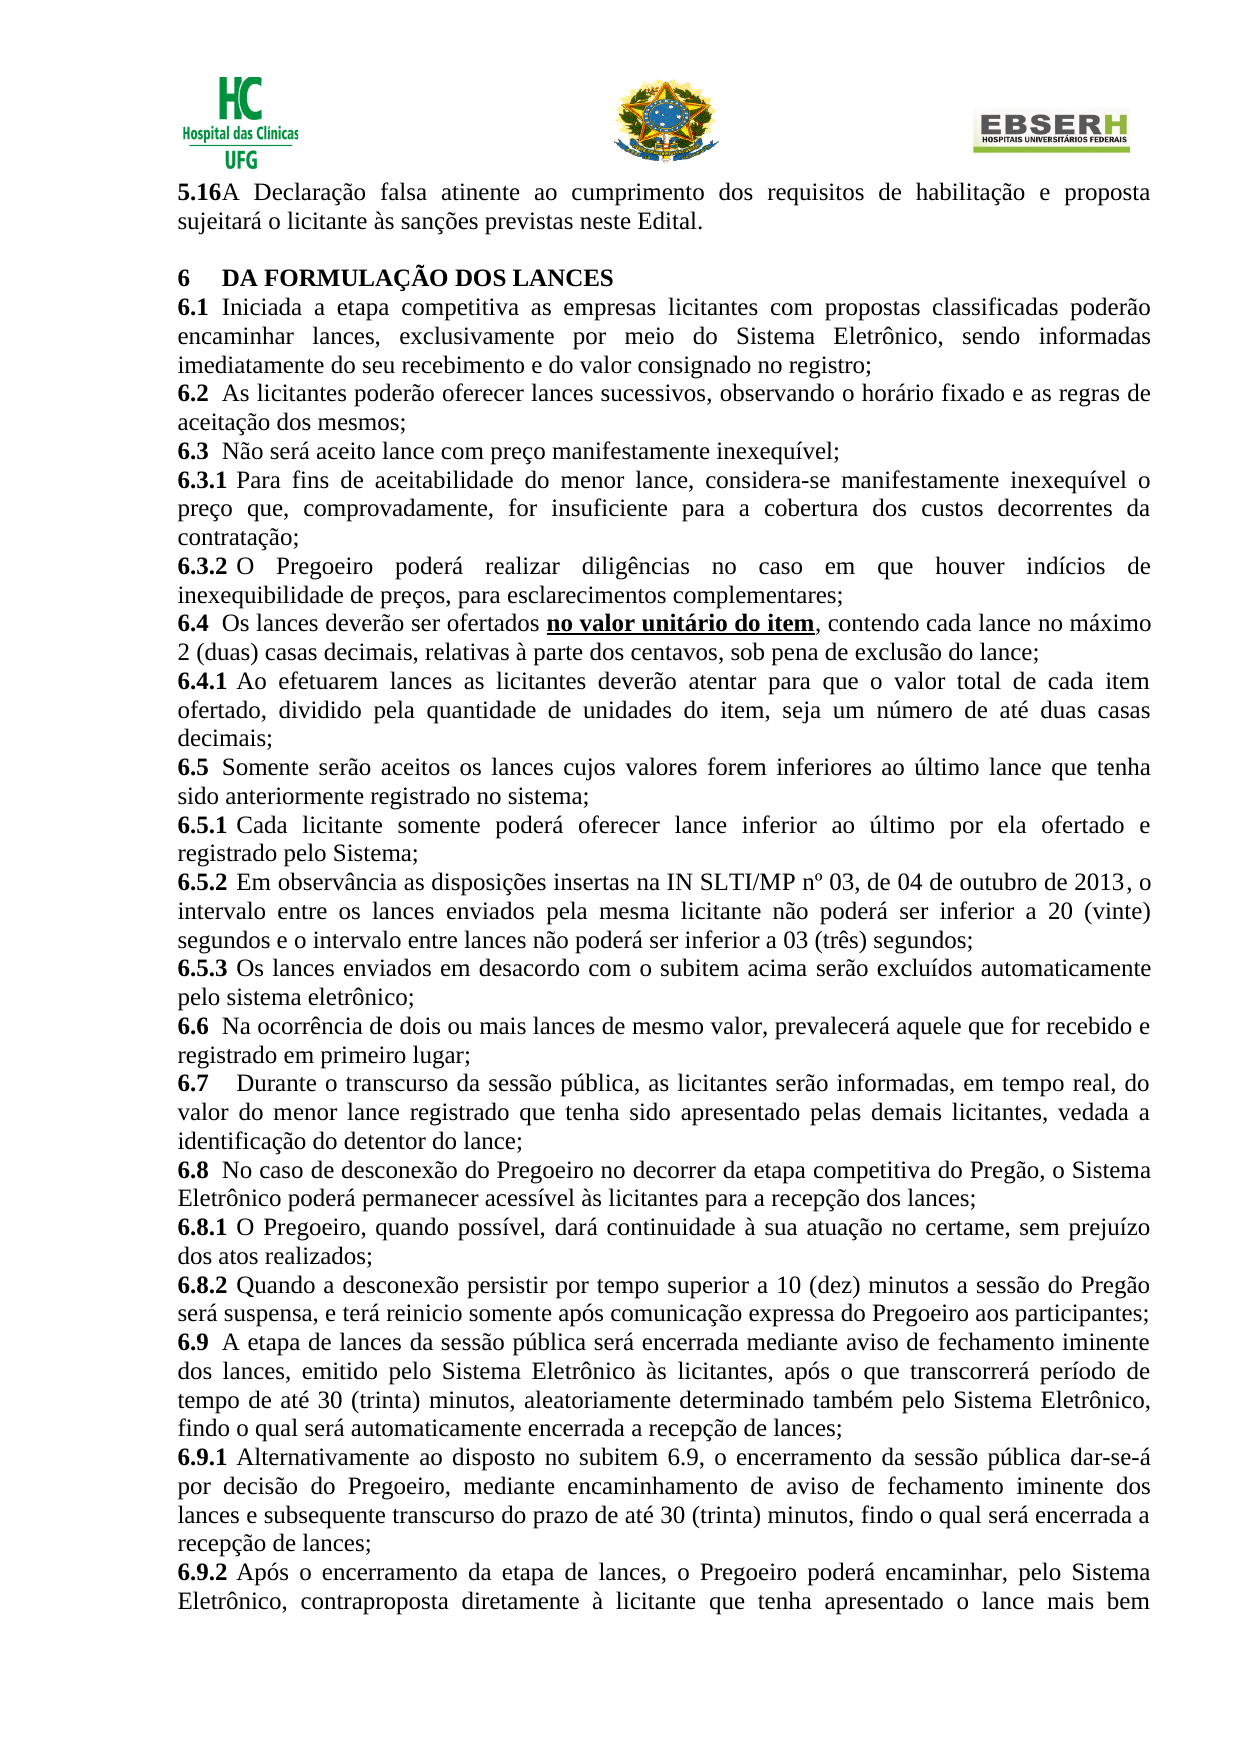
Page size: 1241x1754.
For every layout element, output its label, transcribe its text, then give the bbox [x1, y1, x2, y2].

list DA FORMULAÇÃO DOS LANCES [177, 263, 1152, 292]
list Iniciada a etapa competitiva as empresas licitantes com propostas classificadas poderão encaminhar lances, exclusivamente por meio do Sistema Eletrônico, sendo informadas imediatamente do seu recebimento e do valor consignado no registro; [177, 292, 1152, 378]
list Somente serão aceitos os lances cujos valores forem inferiores ao último lance que tenha sido anteriormente registrado no sistema; [177, 752, 1152, 810]
list Quando a desconexão persistir por tempo superior a 10 (dez) minutos a sessão do Pregão será suspensa, e terá reinicio somente após comunicação expressa do Pregoeiro aos participantes; [177, 1270, 1152, 1327]
list O Pregoeiro poderá realizar diligências no caso em que houver indícios de inexequibilidade de preços, para esclarecimentos complementares; [177, 551, 1152, 608]
list Os lances enviados em desacordo com o subitem acima serão excluídos automaticamente pelo sistema eletrônico; [177, 953, 1152, 1011]
list O Pregoeiro, quando possível, dará continuidade à sua atuação no certame, sem prejuízo dos atos realizados; [177, 1212, 1152, 1270]
list Para fins de aceitabilidade do menor lance, considera-se manifestamente inexequível o preço que, comprovadamente, for insuficiente para a cobertura dos custos decorrentes da contratação; [177, 465, 1152, 551]
list No caso de desconexão do Pregoeiro no decorrer da etapa competitiva do Pregão, o Sistema Eletrônico poderá permanecer acessível às licitantes para a recepção dos lances; [177, 1155, 1152, 1212]
list Na ocorrência de dois ou mais lances de mesmo valor, prevalecerá aquele que for recebido e registrado em primeiro lugar; [177, 1011, 1152, 1068]
list Os lances deverão ser ofertados no valor unitário do item, contendo cada lance no máximo 2 (duas) casas decimais, relativas à parte dos centavos, sob pena de exclusão do lance; [177, 608, 1152, 666]
picture [608, 76, 728, 169]
picture [183, 77, 299, 169]
picture [973, 62, 1131, 177]
list Em observância as disposições insertas na IN SLTI/MP nº 03, de 04 de outubro de 2013, o intervalo entre os lances enviados pela mesma licitante não poderá ser inferior a 20 (vinte) segundos e o intervalo entre lances não poderá ser inferior a 03 (três) segundos; [177, 867, 1152, 953]
list Cada licitante somente poderá oferecer lance inferior ao último por ela ofertado e registrado pelo Sistema; [177, 810, 1152, 867]
list Alternativamente ao disposto no subitem 6.9, o encerramento da sessão pública dar-se-á por decisão do Pregoeiro, mediante encaminhamento de aviso de fechamento iminente dos lances e subsequente transcurso do prazo de até 30 (trinta) minutos, findo o qual será encerrada a recepção de lances; [177, 1442, 1152, 1557]
list Durante o transcurso da sessão pública, as licitantes serão informadas, em tempo real, do valor do menor lance registrado que tenha sido apresentado pelas demais licitantes, vedada a identificação do detentor do lance; [177, 1068, 1152, 1155]
list As licitantes poderão oferecer lances sucessivos, observando o horário fixado e as regras de aceitação dos mesmos; [177, 378, 1152, 436]
list Ao efetuarem lances as licitantes deverão atentar para que o valor total de cada item ofertado, dividido pela quantidade de unidades do item, seja um número de até duas casas decimais; [177, 666, 1152, 752]
list A etapa de lances da sessão pública será encerrada mediante aviso de fechamento iminente dos lances, emitido pelo Sistema Eletrônico às licitantes, após o que transcorrerá período de tempo de até 30 (trinta) minutos, aleatoriamente determinado também pelo Sistema Eletrônico, findo o qual será automaticamente encerrada a recepção de lances; [177, 1327, 1152, 1442]
list A Declaração falsa atinente ao cumprimento dos requisitos de habilitação e proposta sujeitará o licitante às sanções previstas neste Edital. [177, 177, 1152, 235]
list Não será aceito lance com preço manifestamente inexequível; [177, 436, 1152, 465]
